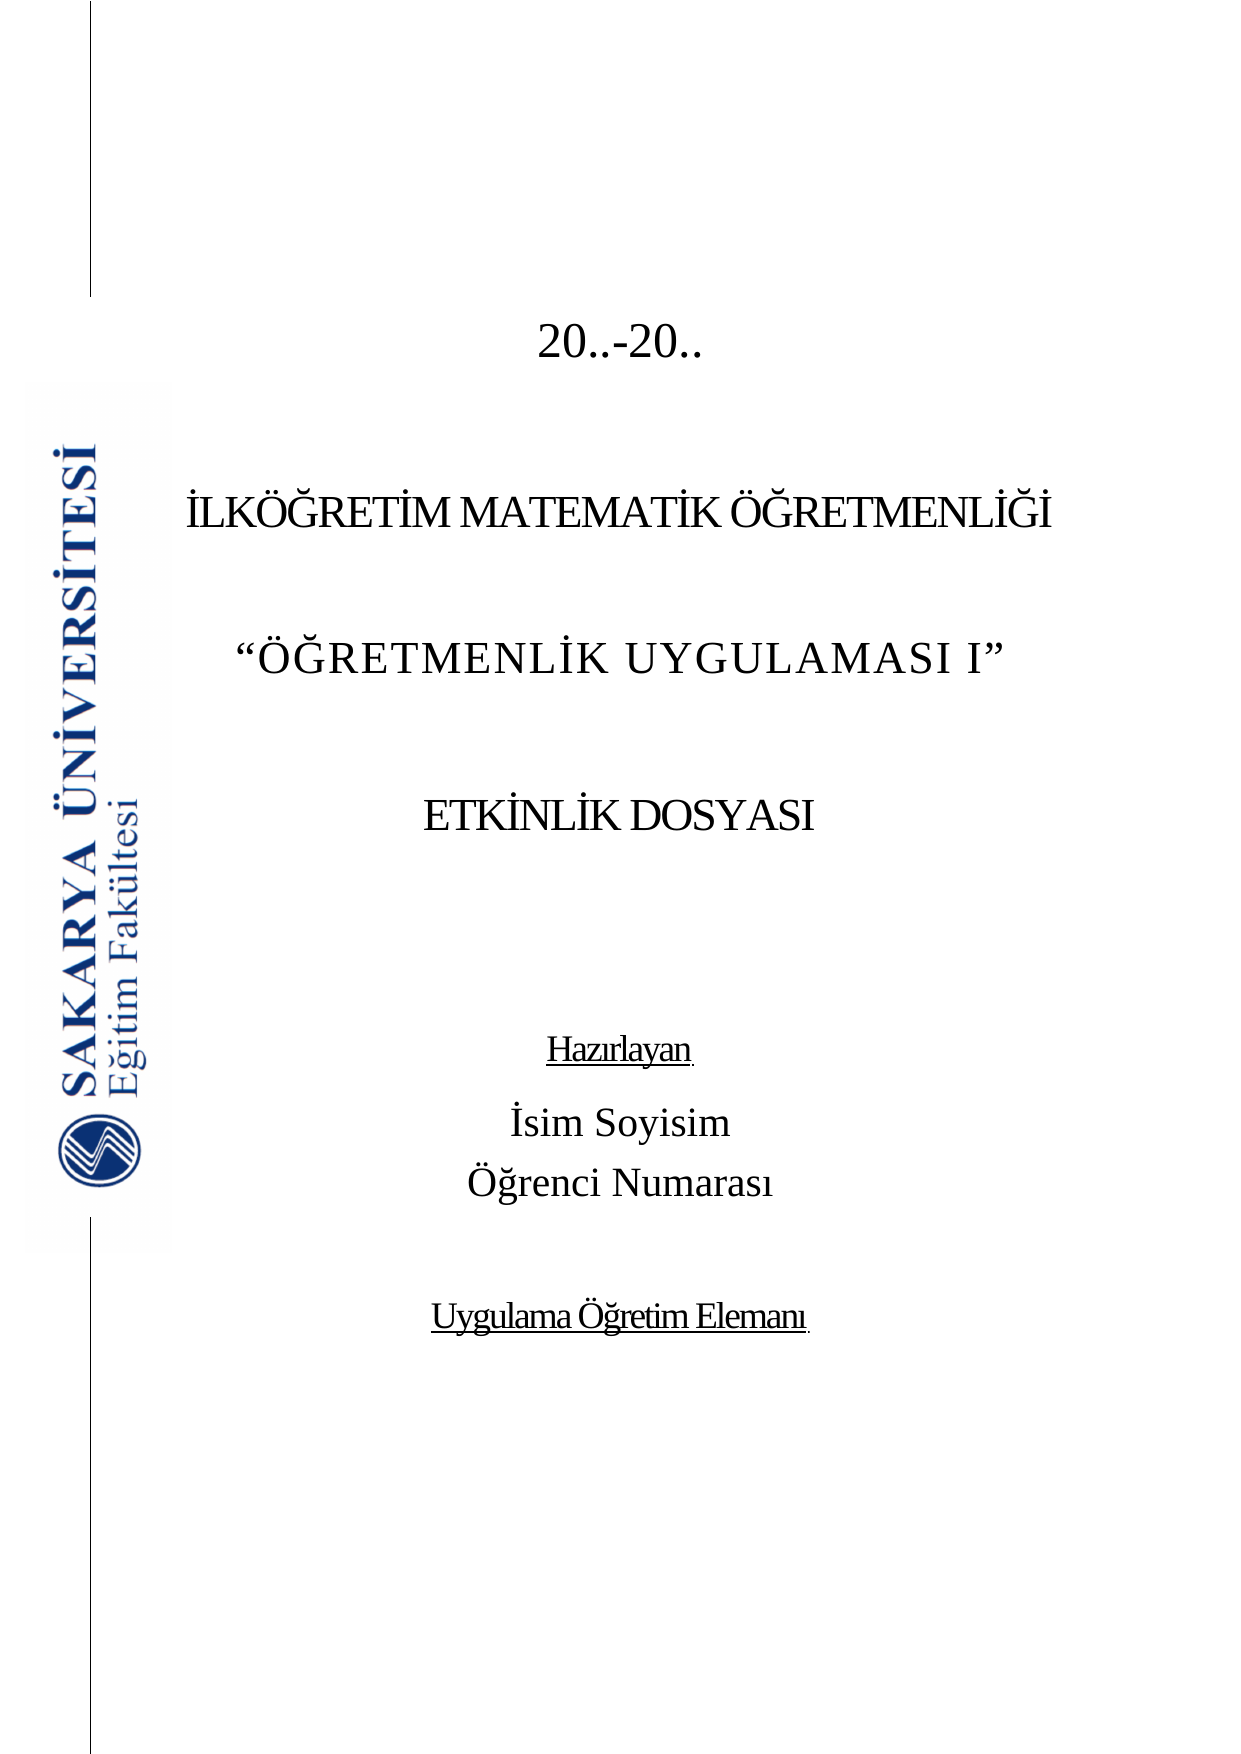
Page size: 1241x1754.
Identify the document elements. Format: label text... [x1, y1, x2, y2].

text İsim Soyisim [173, 1097, 1093, 1145]
text Öğrenci Numarası [173, 1157, 1093, 1205]
text 20..-20.. [148, 310, 1093, 368]
text “ÖĞRETMENLİK UYGULAMASI I” [173, 631, 1093, 683]
text İLKÖĞRETİM MATEMATİK ÖĞRETMENLİĞİ [173, 484, 1093, 537]
text Hazırlayan [173, 1027, 1093, 1070]
text ETKİNLİK DOSYASI [173, 788, 1093, 841]
text Uygulama Öğretim Elemanı [148, 1294, 1093, 1337]
